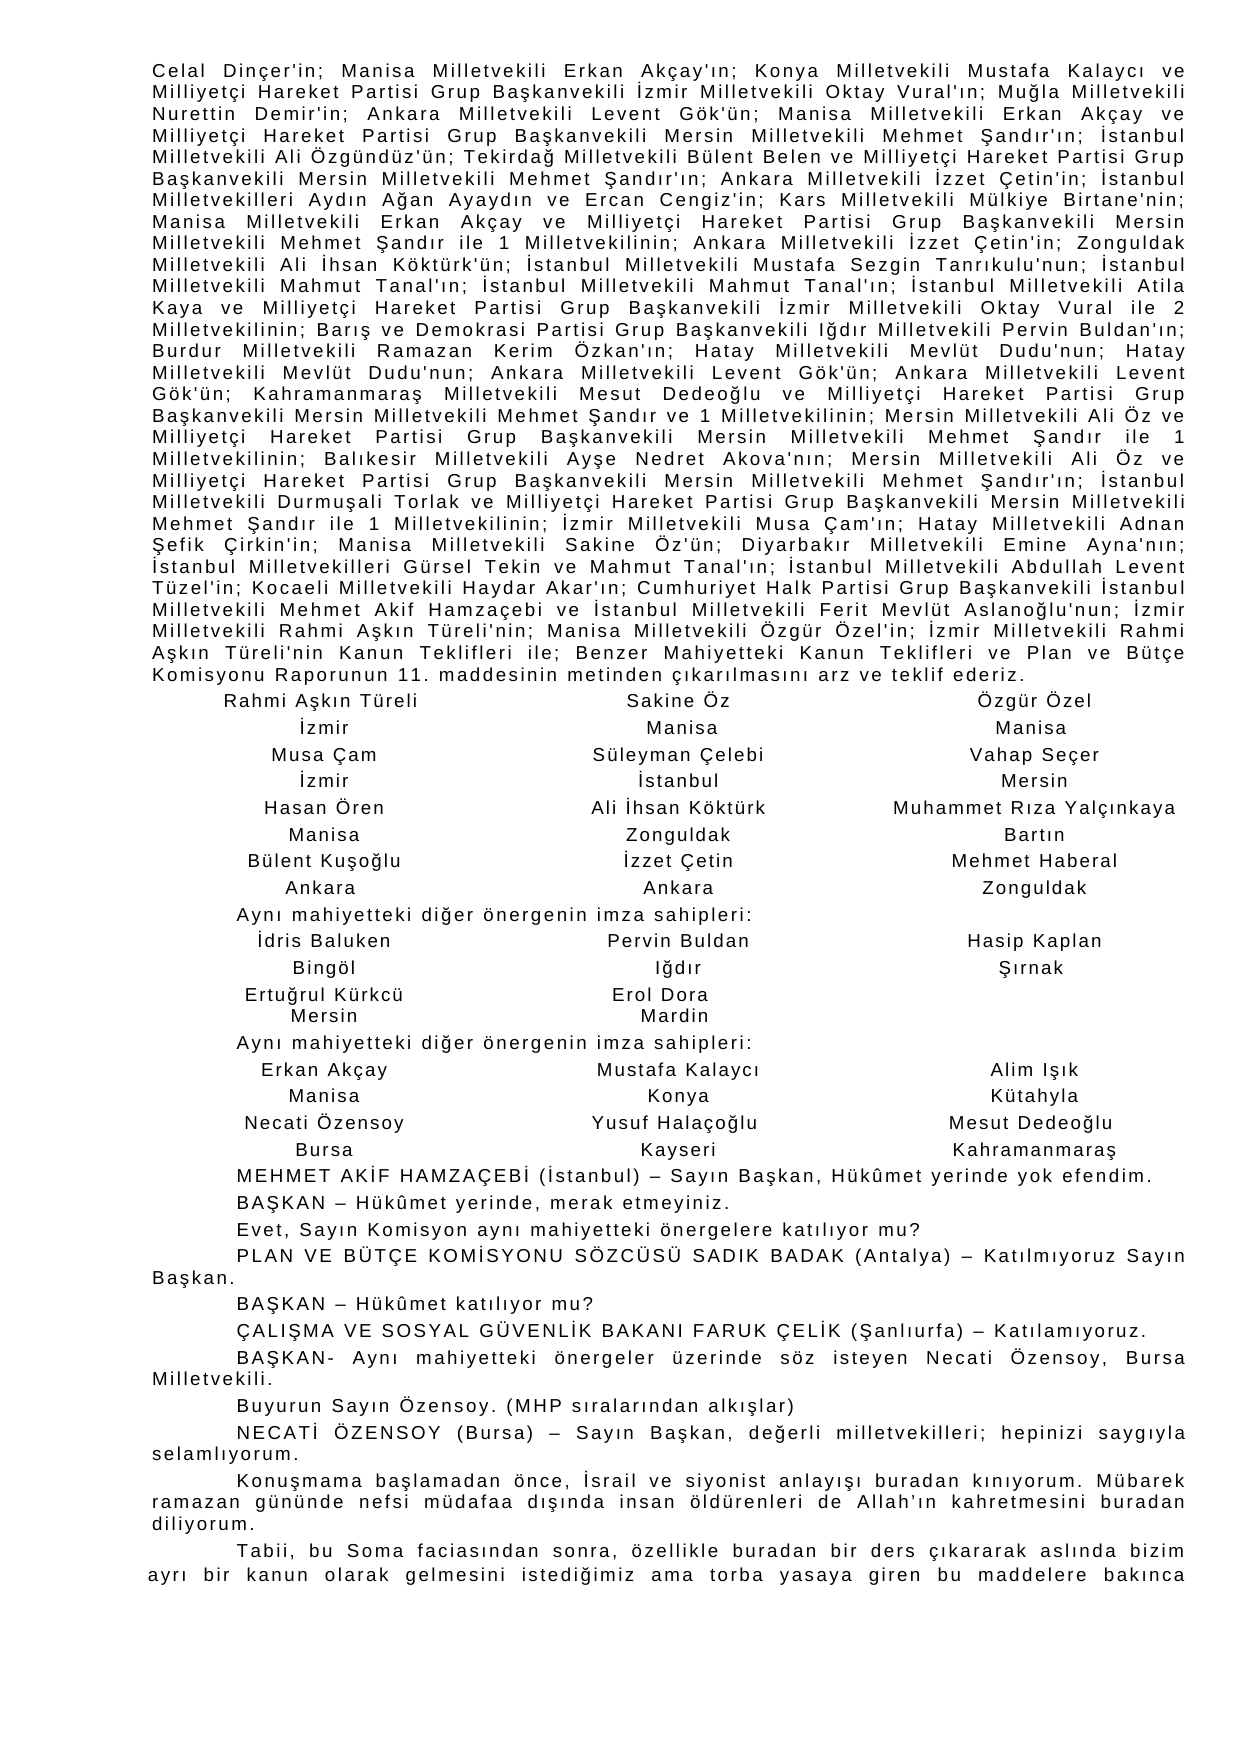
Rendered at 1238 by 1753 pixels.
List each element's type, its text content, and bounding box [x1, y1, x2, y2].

text Aynı mahiyetteki diğer önergenin imza sahipleri: [152, 1032, 1186, 1053]
text PLAN VE BÜTÇE KOMİSYONU SÖZCÜSÜ SADIK BADAK (Antalya) – Katılmıyoruz Sayın Başkan. [152, 1245, 1186, 1288]
text İzmir Manisa Manisa [152, 717, 1186, 738]
text Konuşmama başlamadan önce, İsrail ve siyonist anlayışı buradan kınıyorum. Mübarek ramazan gününde nefsi müdafaa dışında insan öldürenleri de Allah’ın kahretmesini buradan diliyorum. [152, 1470, 1186, 1534]
text BAŞKAN – Hükûmet yerinde, merak etmeyiniz. [152, 1192, 1186, 1213]
text Buyurun Sayın Özensoy. (MHP sıralarından alkışlar) [152, 1395, 1186, 1416]
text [148, 1539, 1186, 1586]
text BAŞKAN – Hükûmet katılıyor mu? [152, 1293, 1186, 1315]
text Ankara Ankara Zonguldak [152, 877, 1186, 898]
text İdris Baluken Pervin Buldan Hasip Kaplan [152, 930, 1186, 952]
text Musa Çam Süleyman Çelebi Vahap Seçer [152, 743, 1186, 765]
text Erkan Akçay Mustafa Kalaycı Alim Işık [152, 1058, 1186, 1080]
text Bülent Kuşoğlu İzzet Çetin Mehmet Haberal [152, 850, 1186, 872]
text Bursa Kayseri Kahramanmaraş [152, 1138, 1186, 1160]
text Rahmi Aşkın Türeli Sakine Öz Özgür Özel [152, 690, 1186, 712]
text Manisa Zonguldak Bartın [152, 823, 1186, 845]
text Evet, Sayın Komisyon aynı mahiyetteki önergelere katılıyor mu? [152, 1218, 1186, 1240]
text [152, 60, 1186, 685]
text ÇALIŞMA VE SOSYAL GÜVENLİK BAKANI FARUK ÇELİK (Şanlıurfa) – Katılamıyoruz. [152, 1320, 1186, 1341]
text Necati Özensoy Yusuf Halaçoğlu Mesut Dedeoğlu [152, 1112, 1186, 1133]
text Manisa Konya Kütahyla [152, 1085, 1186, 1107]
text NECATİ ÖZENSOY (Bursa) – Sayın Başkan, değerli milletvekilleri; hepinizi saygıyla selamlıyorum. [152, 1421, 1186, 1464]
text Bingöl Iğdır Şırnak [152, 957, 1186, 978]
text Ertuğrul Kürkcü Erol Dora Mersin Mardin [152, 983, 1186, 1027]
text Aynı mahiyetteki diğer önergenin imza sahipleri: [152, 903, 1186, 925]
text İzmir İstanbul Mersin [152, 770, 1186, 792]
text MEHMET AKİF HAMZAÇEBİ (İstanbul) – Sayın Başkan, Hükûmet yerinde yok efendim. [152, 1165, 1186, 1187]
text BAŞKAN- Aynı mahiyetteki önergeler üzerinde söz isteyen Necati Özensoy, Bursa Milletvekili. [152, 1347, 1186, 1390]
text Hasan Ören Ali İhsan Köktürk Muhammet Rıza Yalçınkaya [152, 797, 1186, 818]
